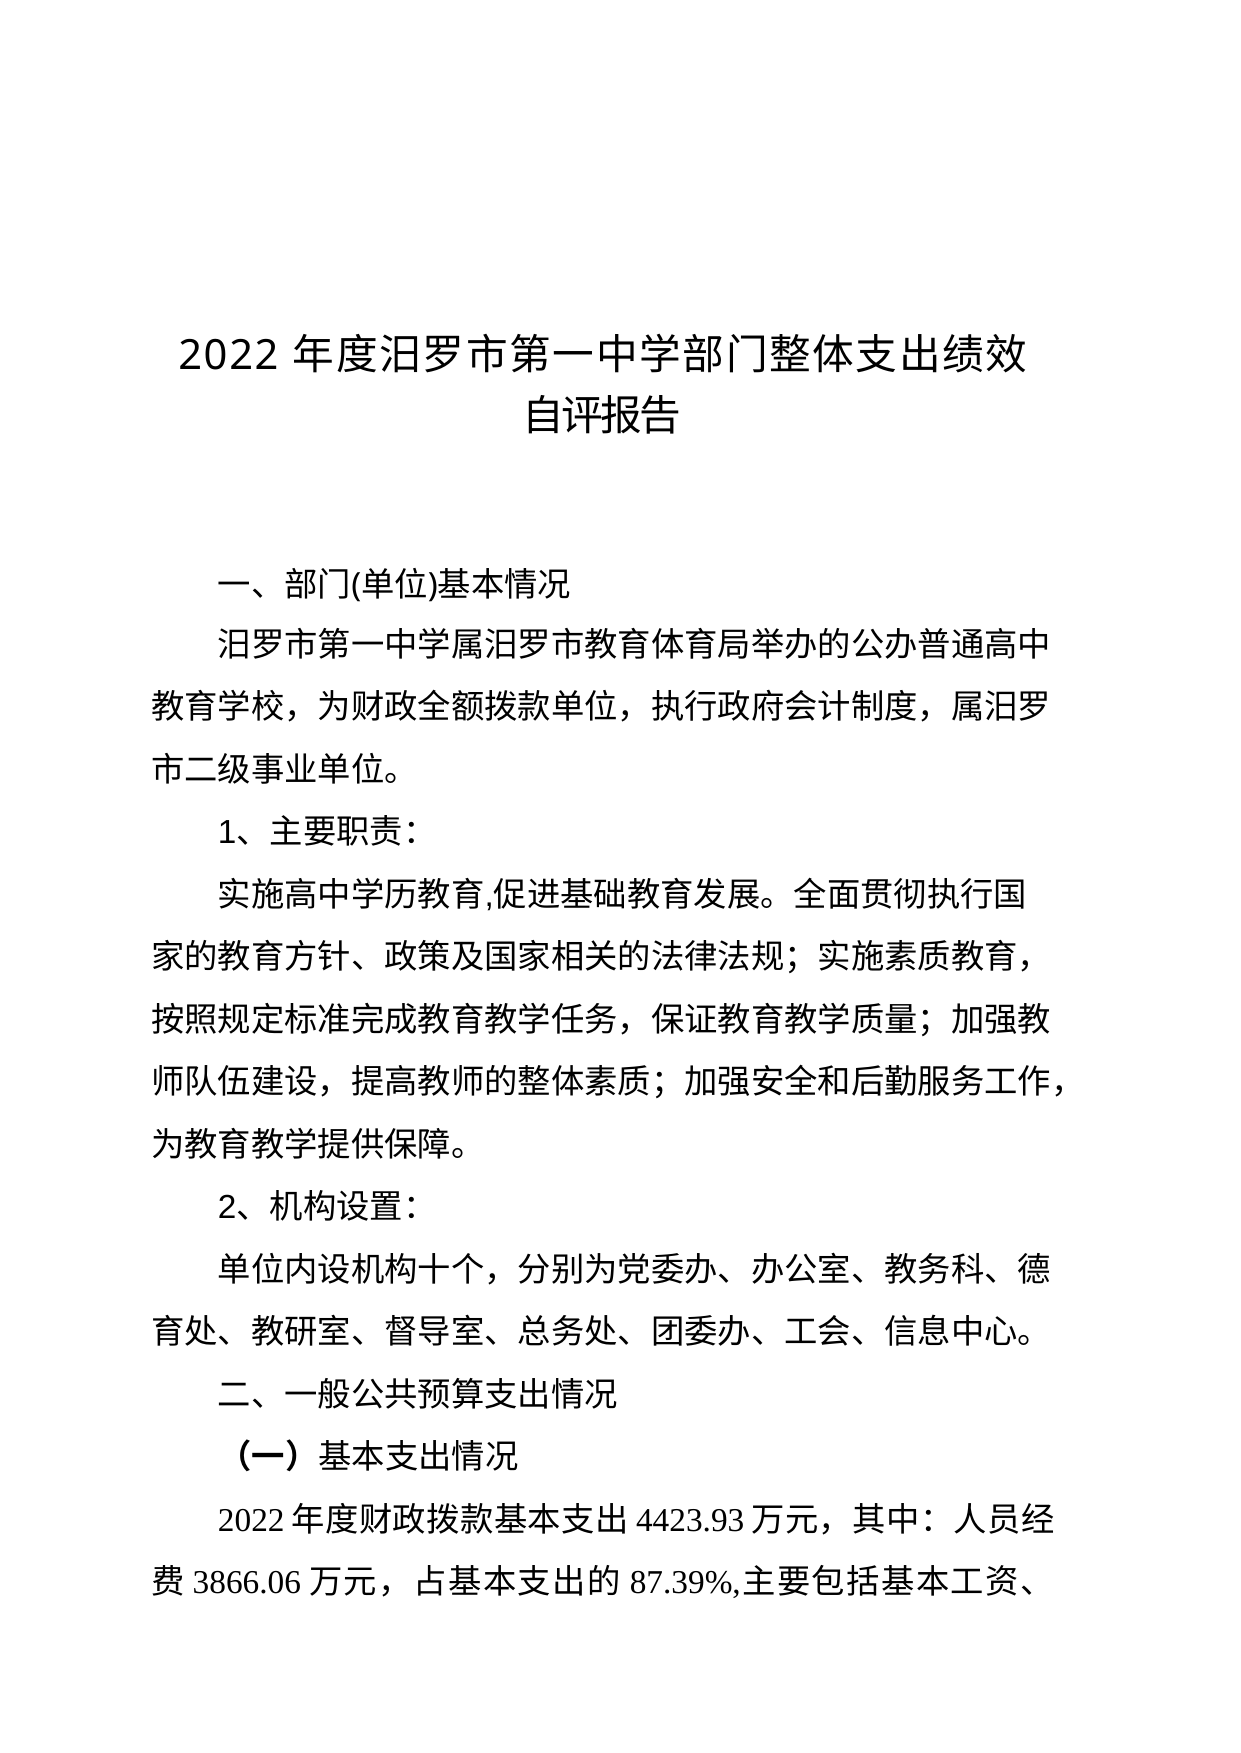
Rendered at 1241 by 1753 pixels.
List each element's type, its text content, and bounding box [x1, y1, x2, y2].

text 2022 年度汨罗市第一中学部门整体支出绩效 [151, 325, 1054, 381]
text 单位内设机构十个，分别为党委办、办公室、教务科、德育处、教研室、督导室、总务处、团委办、工会、信息中心。 [151, 1231, 1054, 1356]
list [151, 1481, 1054, 1606]
list （一）基本支出情况 [151, 1418, 1054, 1481]
text 二、一般公共预算支出情况 [151, 1356, 1054, 1418]
text 1、主要职责： [151, 793, 1054, 856]
text 实施高中学历教育,促进基础教育发展。全面贯彻执行国家的教育方针、政策及国家相关的法律法规；实施素质教育，按照规定标准完成教育教学任务，保证教育教学质量；加强教师队伍建设，提高教师的整体素质；加强安全和后勤服务工作，为教育教学提供保障。 [151, 856, 1054, 1168]
text 自评报告 [151, 394, 1054, 477]
text 汨罗市第一中学属汨罗市教育体育局举办的公办普通高中教育学校，为财政全额拨款单位，执行政府会计制度，属汨罗市二级事业单位。 [151, 606, 1054, 793]
text 一、部门(单位)基本情况 [151, 561, 1054, 606]
text 2、机构设置： [151, 1168, 1054, 1231]
